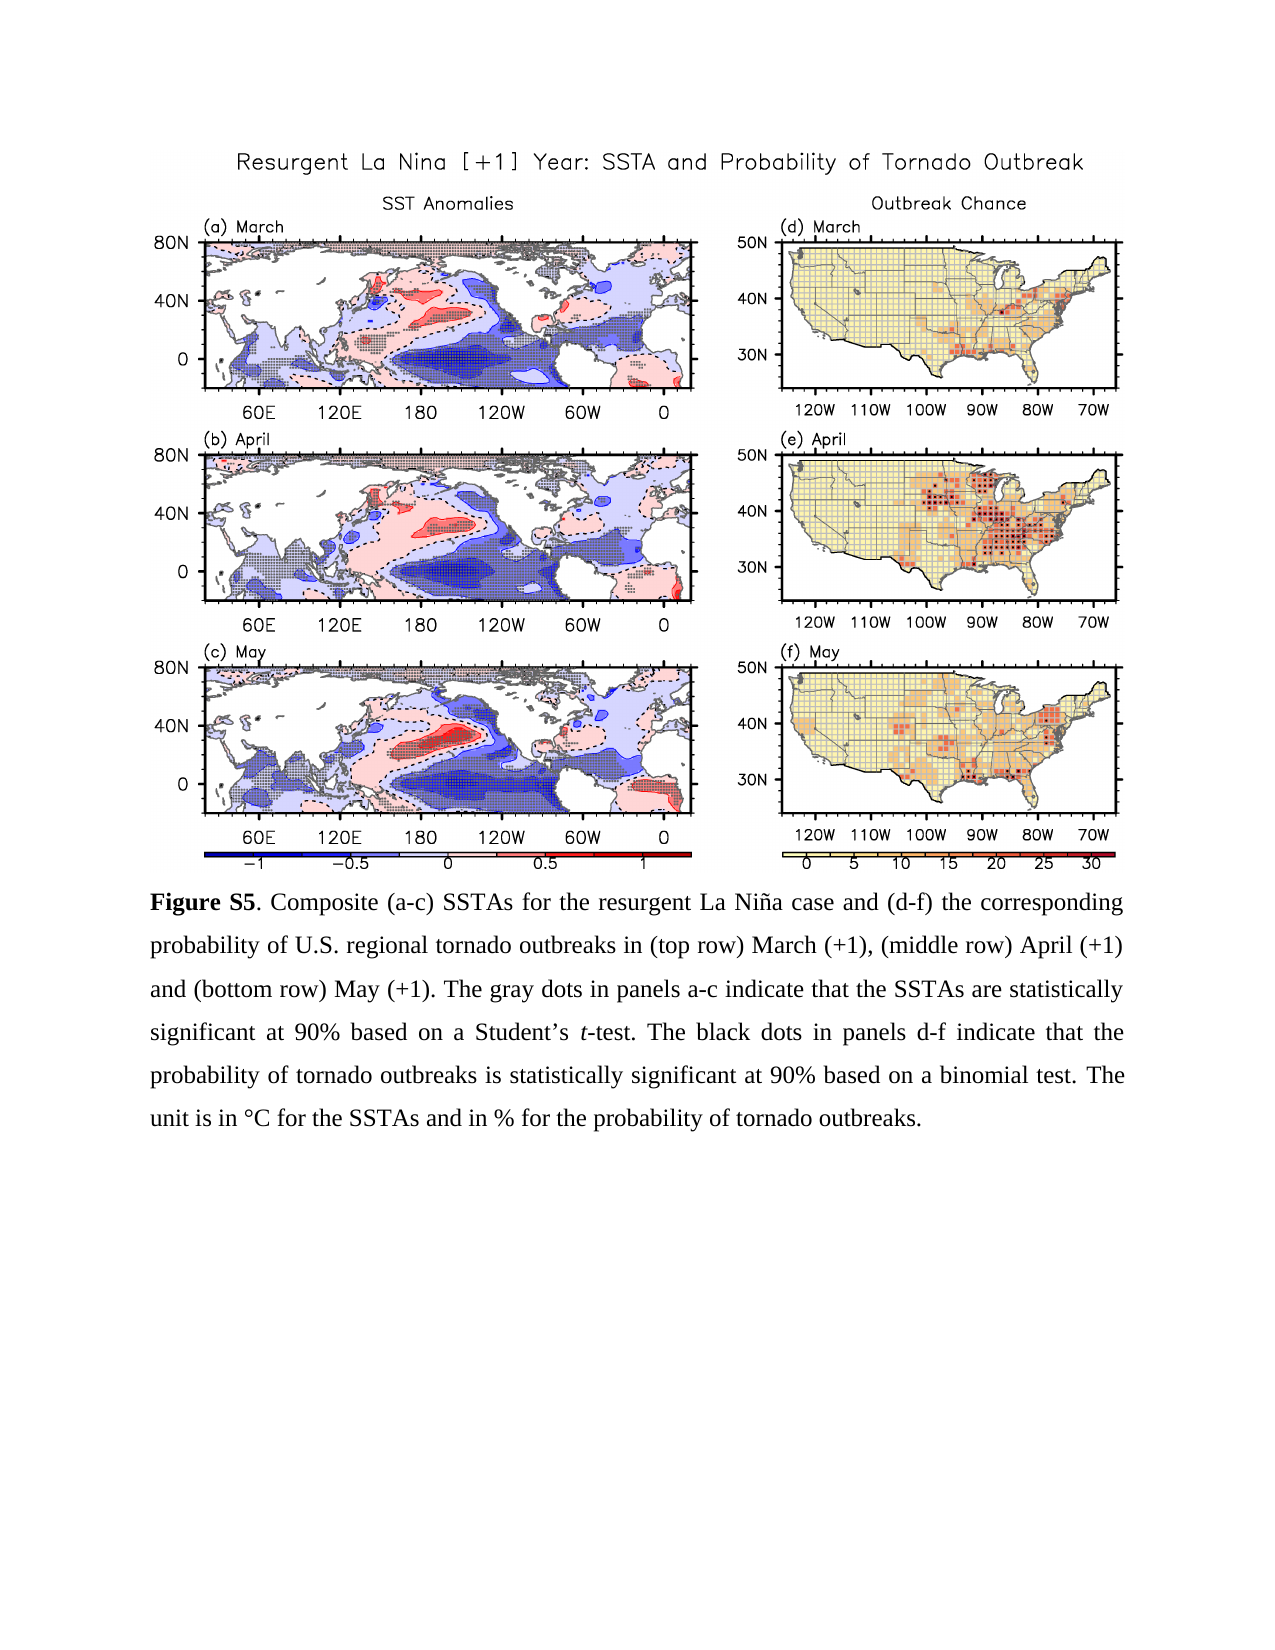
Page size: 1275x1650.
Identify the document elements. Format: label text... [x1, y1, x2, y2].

picture [150, 150, 1125, 873]
text Figure S5. Composite (a-c) SSTAs for the resurgent La Niña case and (d-f) the corresponding probability of U.S. regional tornado outbreaks in (top row) March (+1), (middle row) April (+1) and (bottom row) May (+1). The gray dots in panels a-c indicate that the SSTAs are statistically significant at 90% based on a Student’s t-test. The black dots in panels d-f indicate that the probability of tornado outbreaks is statistically significant at 90% based on a binomial test. The unit is in °C for the SSTAs and in % for the probability of tornado outbreaks. [150, 887, 1125, 1132]
